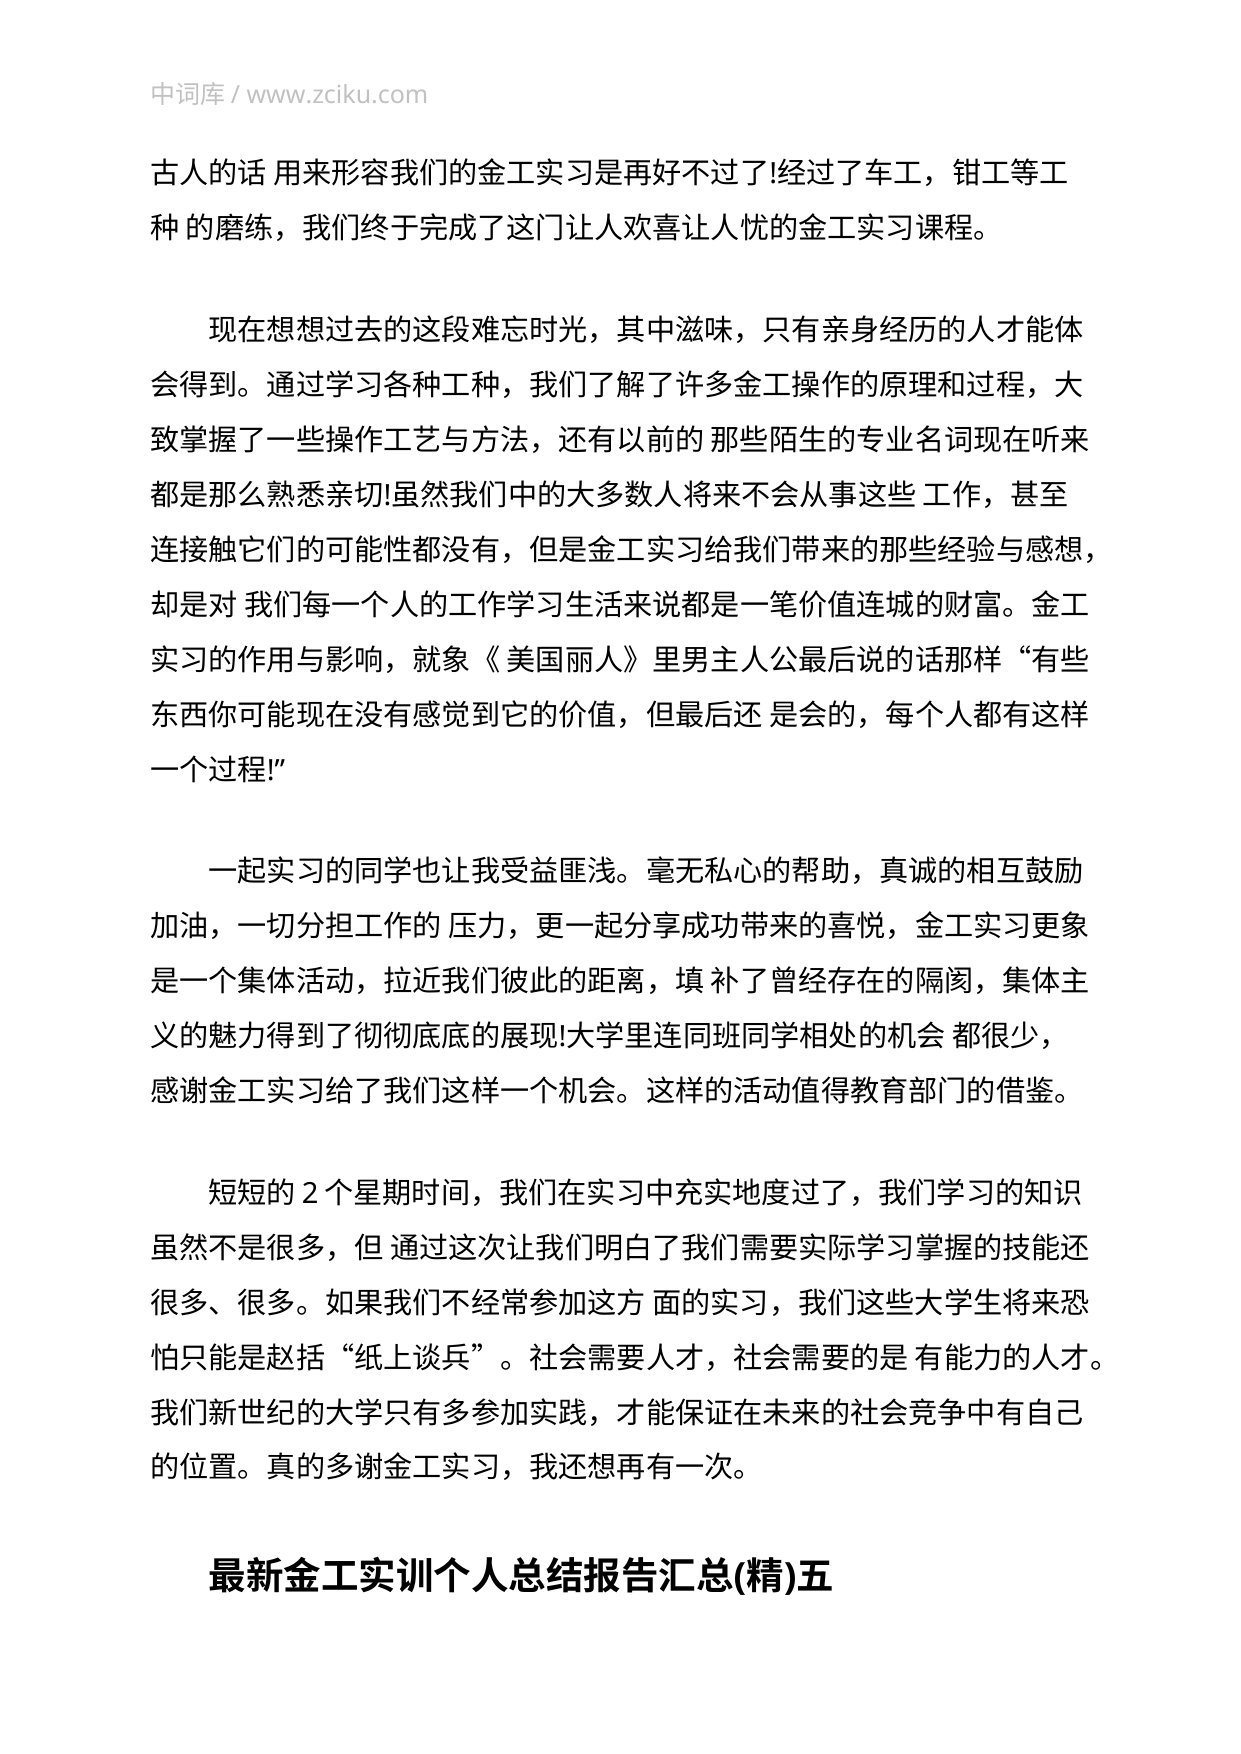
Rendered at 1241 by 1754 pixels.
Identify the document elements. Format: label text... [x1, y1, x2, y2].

text 短短的2个星期时间，我们在实习中充实地度过了，我们学习的知识虽然不是很多，但 通过这次让我们明白了我们需要实际学习掌握的技能还很多、很多。如果我们不经常参加这方 面的实习，我们这些大学生将来恐怕只能是赵括“纸上谈兵”。社会需要人才，社会需要的是 有能力的人才。我们新世纪的大学只有多参加实践，才能保证在未来的社会竞争中有自己的位置。真的多谢金工实习，我还想再有一次。 [150, 1169, 1090, 1486]
text 一起实习的同学也让我受益匪浅。毫无私心的帮助，真诚的相互鼓励加油，一切分担工作的 压力，更一起分享成功带来的喜悦，金工实习更象是一个集体活动，拉近我们彼此的距离，填 补了曾经存在的隔阂，集体主义的魅力得到了彻彻底底的展现!大学里连同班同学相处的机会 都很少，感谢金工实习给了我们这样一个机会。这样的活动值得教育部门的借鉴。 [150, 848, 1090, 1110]
text 现在想想过去的这段难忘时光，其中滋味，只有亲身经历的人才能体会得到。通过学习各种工种，我们了解了许多金工操作的原理和过程，大致掌握了一些操作工艺与方法，还有以前的 那些陌生的专业名词现在听来都是那么熟悉亲切!虽然我们中的大多数人将来不会从事这些 工作，甚至连接触它们的可能性都没有，但是金工实习给我们带来的那些经验与感想，却是对 我们每一个人的工作学习生活来说都是一笔价值连城的财富。金工实习的作用与影响，就象《 美国丽人》里男主人公最后说的话那样“有些东西你可能现在没有感觉到它的价值，但最后还 是会的，每个人都有这样一个过程!” [150, 307, 1090, 788]
text 最新金工实训个人总结报告汇总(精)五 [150, 1546, 1090, 1600]
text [150, 150, 1090, 247]
